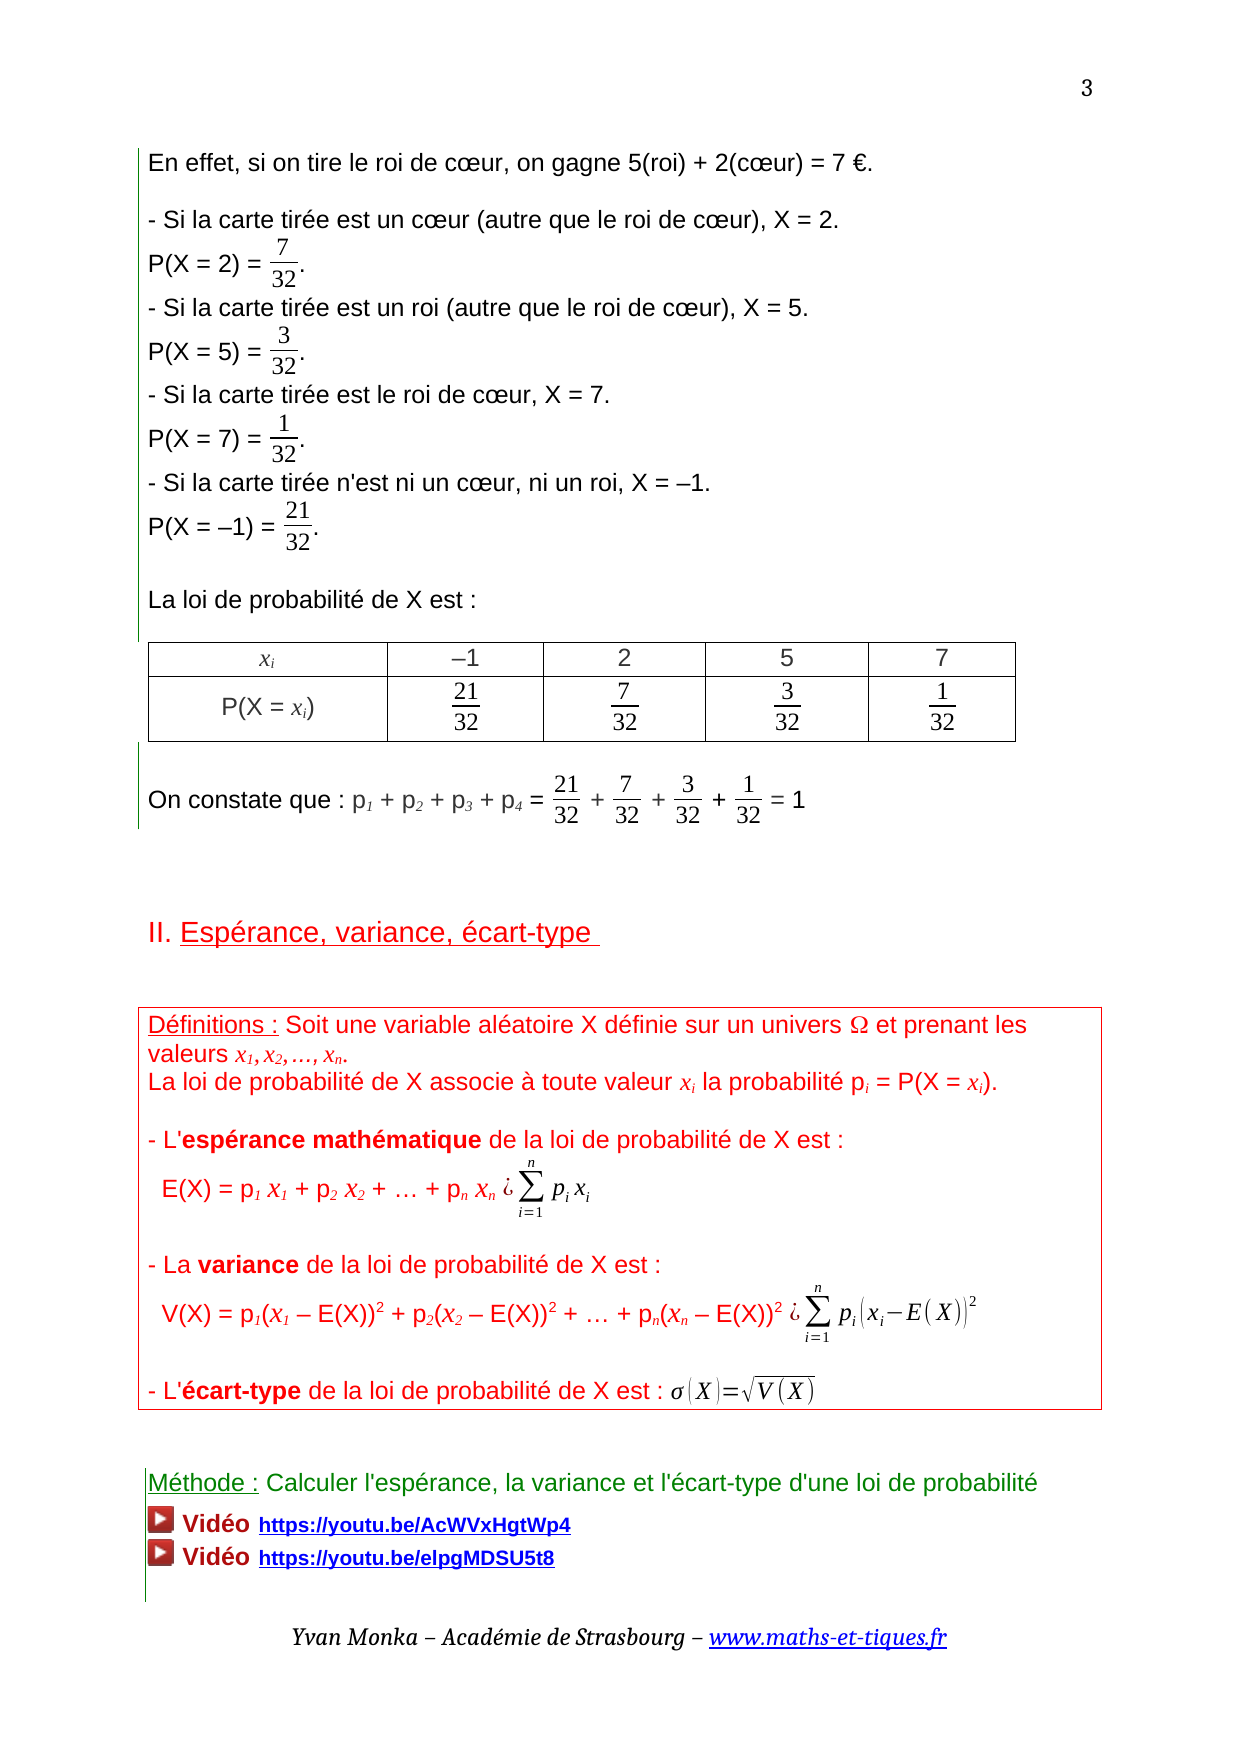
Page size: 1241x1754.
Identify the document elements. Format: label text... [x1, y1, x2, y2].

text En effet, si on tire le roi de cœur, on gagne 5(roi) + 2(cœur) = 7 €. [148, 148, 1093, 176]
text Vidéo https://youtu.be/elpgMDSU5t8 [146, 1539, 1057, 1573]
text E(X) = p1 x1 + p2 x2 + … + pn xn [148, 1154, 1093, 1221]
text P(X = 7) = . [148, 409, 1093, 468]
text - Si la carte tirée est un cœur (autre que le roi de cœur), X = 2. [148, 205, 1093, 234]
picture [147, 1506, 174, 1533]
text - L'écart-type de la loi de probabilité de X est : [139, 1371, 1101, 1409]
text - Si la carte tirée est le roi de cœur, X = 7. [148, 381, 1093, 409]
text On constate que : p1 + p2 + p3 + p4 = + + + = 1 [148, 770, 1093, 829]
table_cell [869, 677, 1015, 741]
text Vidéo https://youtu.be/AcWVxHgtWp4 [146, 1506, 1057, 1539]
picture [147, 1539, 174, 1566]
text P(X = 5) = . [148, 322, 1093, 381]
text P(X = 2) = . [148, 234, 1093, 293]
table_header 7 [869, 643, 1015, 676]
text - Si la carte tirée est un roi (autre que le roi de cœur), X = 5. [148, 293, 1093, 322]
table_header xi [149, 643, 387, 676]
text La loi de probabilité de X est : [148, 585, 1093, 613]
table_cell [388, 677, 543, 741]
text V(X) = p1(x1 – E(X))2 + p2(x2 – E(X))2 + … + pn(xn – E(X))2 [148, 1278, 1093, 1346]
text Méthode : Calculer l'espérance, la variance et l'écart-type d'une loi de probabilité [148, 1467, 1093, 1496]
table_cell [544, 677, 705, 741]
text La loi de probabilité de X associe à toute valeur xi la probabilité pi = P(X = xi). [148, 1067, 1093, 1096]
table_header –1 [388, 643, 543, 676]
table_cell [706, 677, 868, 741]
text - L'espérance mathématique de la loi de probabilité de X est : [148, 1125, 1093, 1154]
table_cell P(X = xi) [149, 677, 387, 741]
text II. Espérance, variance, écart-type [148, 916, 1093, 949]
table_header 5 [706, 643, 868, 676]
text Définitions : Soit une variable aléatoire X définie sur un univers et prenant les valeurs x1, x2, ..., xn. [139, 1008, 1101, 1067]
text - La variance de la loi de probabilité de X est : [148, 1250, 1093, 1278]
table_header 2 [544, 643, 705, 676]
text - Si la carte tirée n'est ni un cœur, ni un roi, X = –1. [148, 468, 1093, 497]
text P(X = –1) = . [148, 497, 1093, 556]
